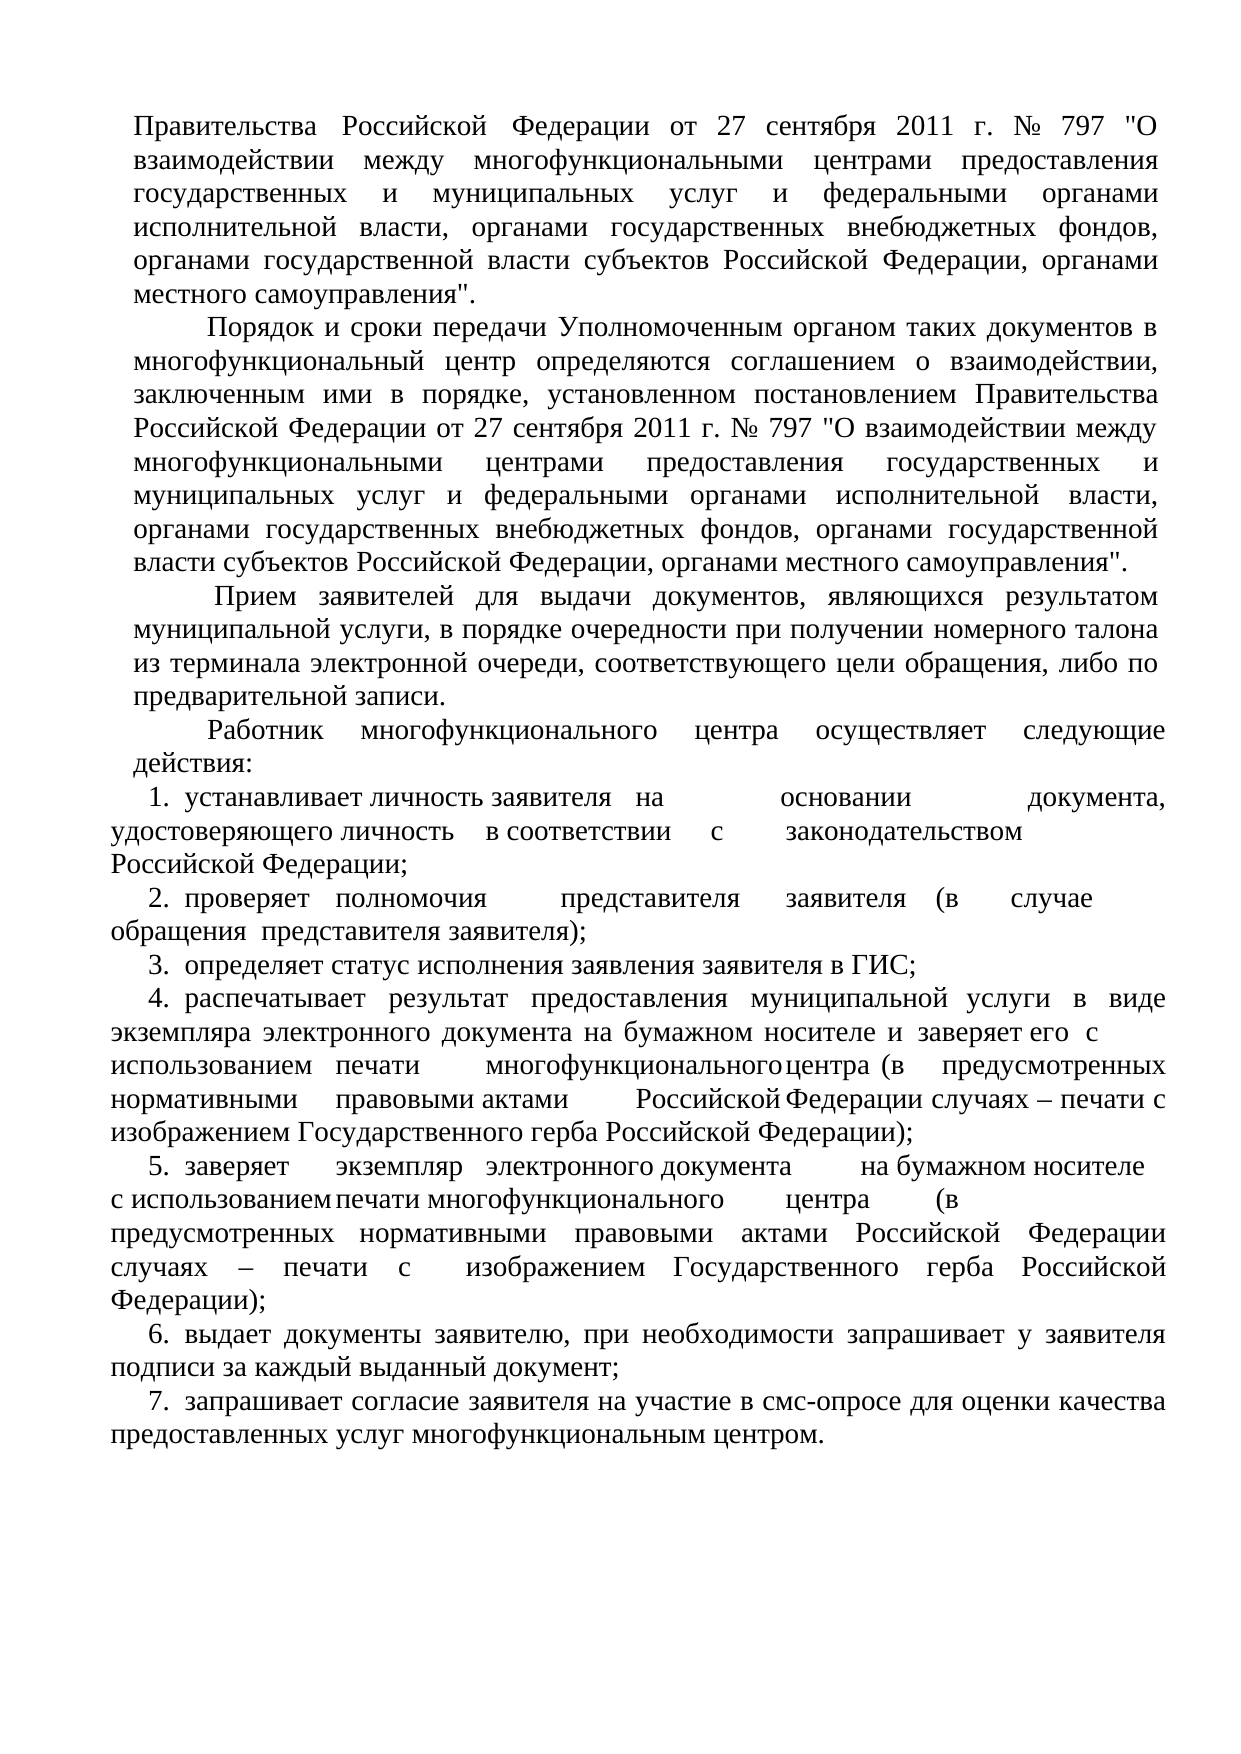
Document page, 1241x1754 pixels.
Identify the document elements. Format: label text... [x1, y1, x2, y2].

list заверяет экземпляр электронного документа на бумажном носителе с использованием печати многофункционального центра (в предусмотренных нормативными правовыми актами Российской Федерации случаях – печати с изображением Государственного герба Российской Федерации); [110, 1148, 1166, 1316]
list устанавливает личность заявителя на основании документа, удостоверяющего личность в соответствии с законодательством Российской Федерации; [110, 779, 1166, 880]
list запрашивает согласие заявителя на участие в смс-опросе для оценки качества предоставленных услуг многофункциональным центром. [110, 1383, 1166, 1450]
list распечатывает результат предоставления муниципальной услуги в виде экземпляра электронного документа на бумажном носителе и заверяет его с использованием печати многофункционального центра (в предусмотренных нормативными правовыми актами Российской Федерации случаях – печати с изображением Государственного герба Российской Федерации); [110, 980, 1166, 1148]
text Работник многофункционального центра осуществляет следующие действия: [133, 712, 1166, 779]
list определяет статус исполнения заявления заявителя в ГИС; [110, 947, 1166, 980]
list выдает документы заявителю, при необходимости запрашивает у заявителя подписи за каждый выданный документ; [110, 1316, 1166, 1383]
text Порядок и сроки передачи Уполномоченным органом таких документов в многофункциональный центр определяются соглашением о взаимодействии, заключенным ими в порядке, установленном постановлением Правительства Российской Федерации от 27 сентября 2011 г. № 797 "О взаимодействии между многофункциональными центрами предоставления государственных и муниципальных услуг и федеральными органами исполнительной власти, органами государственных внебюджетных фондов, органами государственной власти субъектов Российской Федерации, органами местного самоуправления". [133, 309, 1158, 578]
list проверяет полномочия представителя заявителя (в случае обращения представителя заявителя); [110, 880, 1166, 947]
list Прием заявителей для выдачи документов, являющихся результатом муниципальной услуги, в порядке очередности при получении номерного талона из терминала электронной очереди, соответствующего цели обращения, либо по предварительной записи. [133, 578, 1158, 712]
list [133, 108, 1158, 309]
